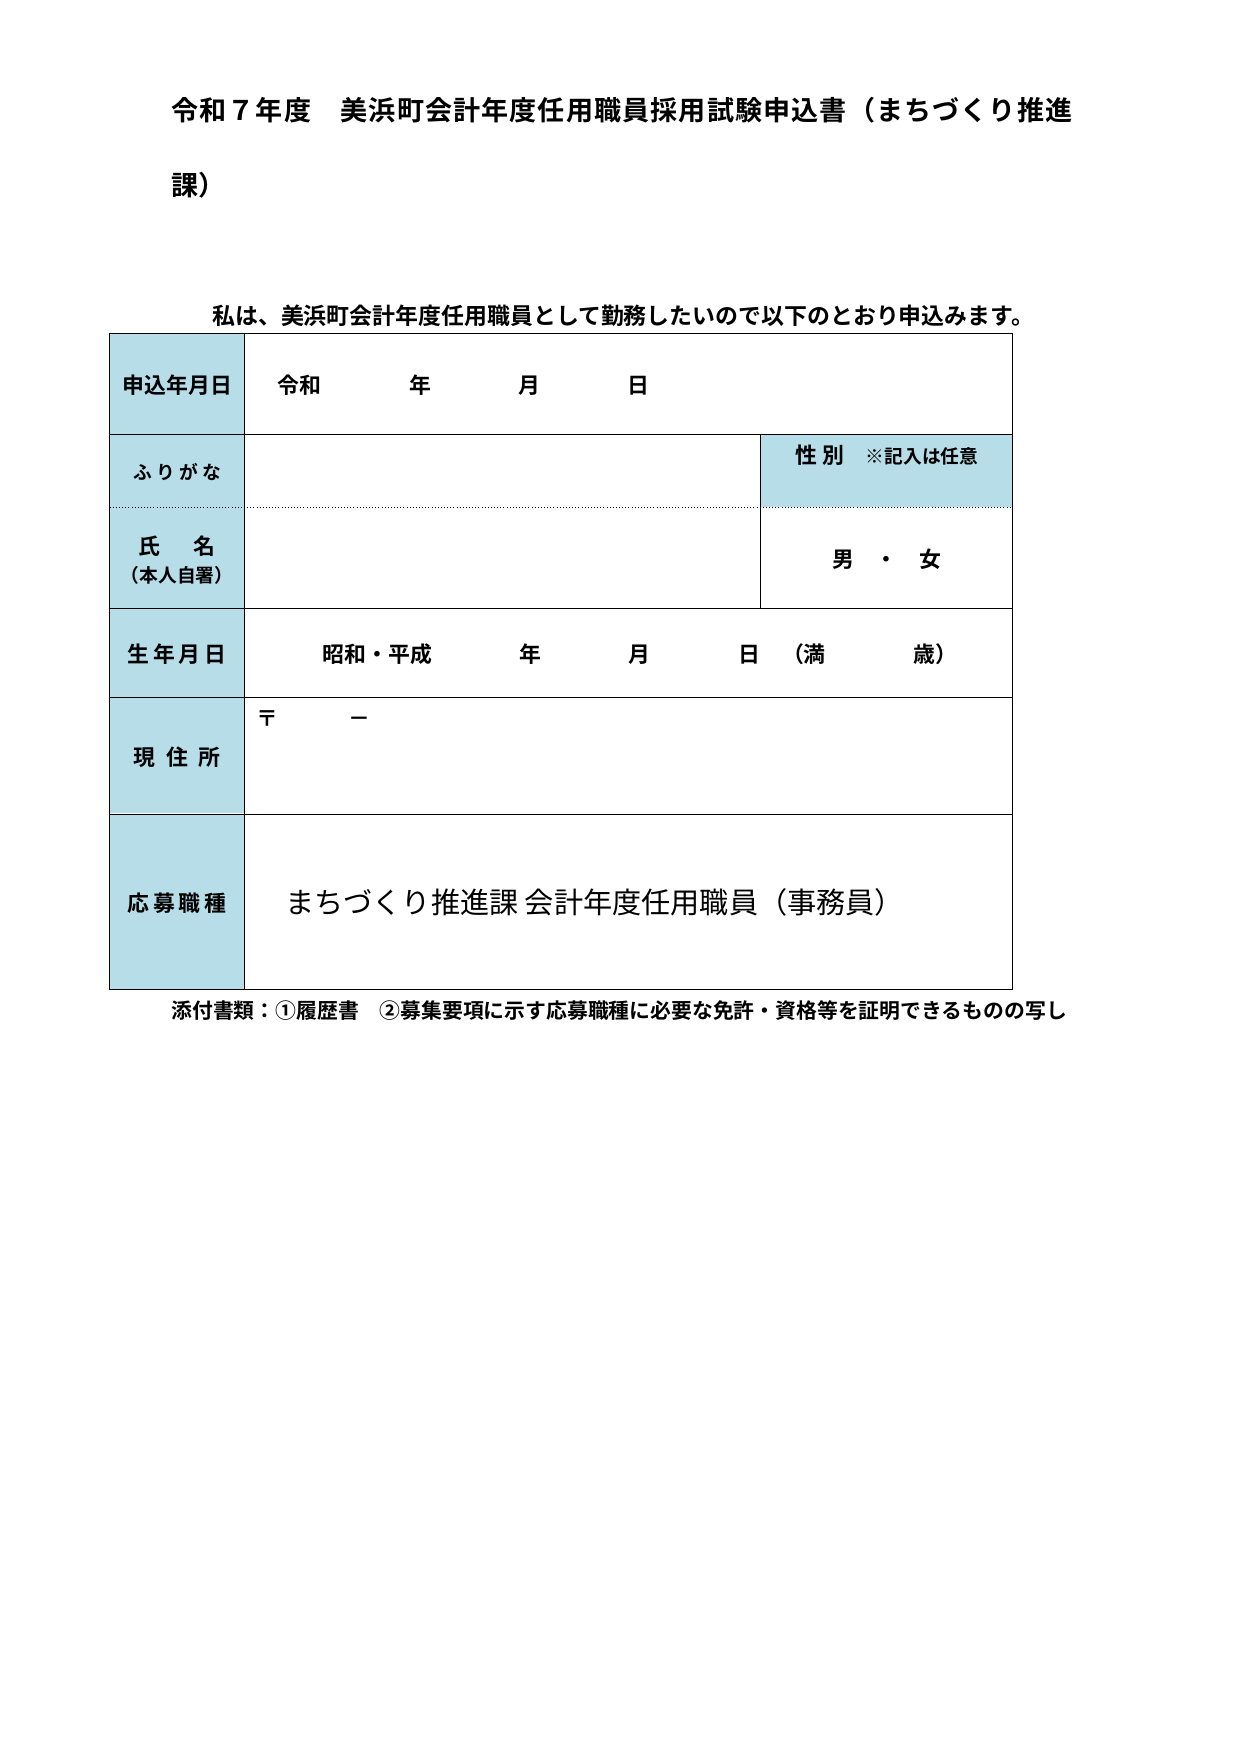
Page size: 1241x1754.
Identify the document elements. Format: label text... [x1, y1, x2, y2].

table_cell [245, 435, 760, 507]
table_header 申込年月日 [110, 334, 244, 434]
text 令和７年度 美浜町会計年度任用職員採用試験申込書（まちづくり推進課） [171, 71, 1075, 221]
table_cell [245, 507, 760, 608]
table_cell 男 ・ 女 [761, 507, 1012, 608]
table_cell ふ り が な [110, 435, 244, 507]
table_cell 生年月日 [110, 609, 244, 697]
text 添付書類：①履歴書 ②募集要項に示す応募職種に必要な免許・資格等を証明できるものの写し [171, 990, 1075, 1028]
table_header 令和 年 月 日 [245, 334, 1012, 434]
table_cell 昭和・平成 年 月 日 （満 歳） [245, 609, 1012, 697]
table_cell まちづくり推進課 会計年度任用職員（事務員） [245, 815, 1012, 989]
table_cell 応募職種 [110, 815, 244, 989]
table_cell 氏名 （本人自署） [110, 507, 244, 608]
table_cell 現住所 [110, 698, 244, 813]
text 私は、美浜町会計年度任用職員として勤務したいので以下のとおり申込みます。 [171, 296, 1075, 333]
table_cell 〒 － [245, 698, 1012, 813]
table_cell 性 別 ※記入は任意 [761, 435, 1012, 507]
